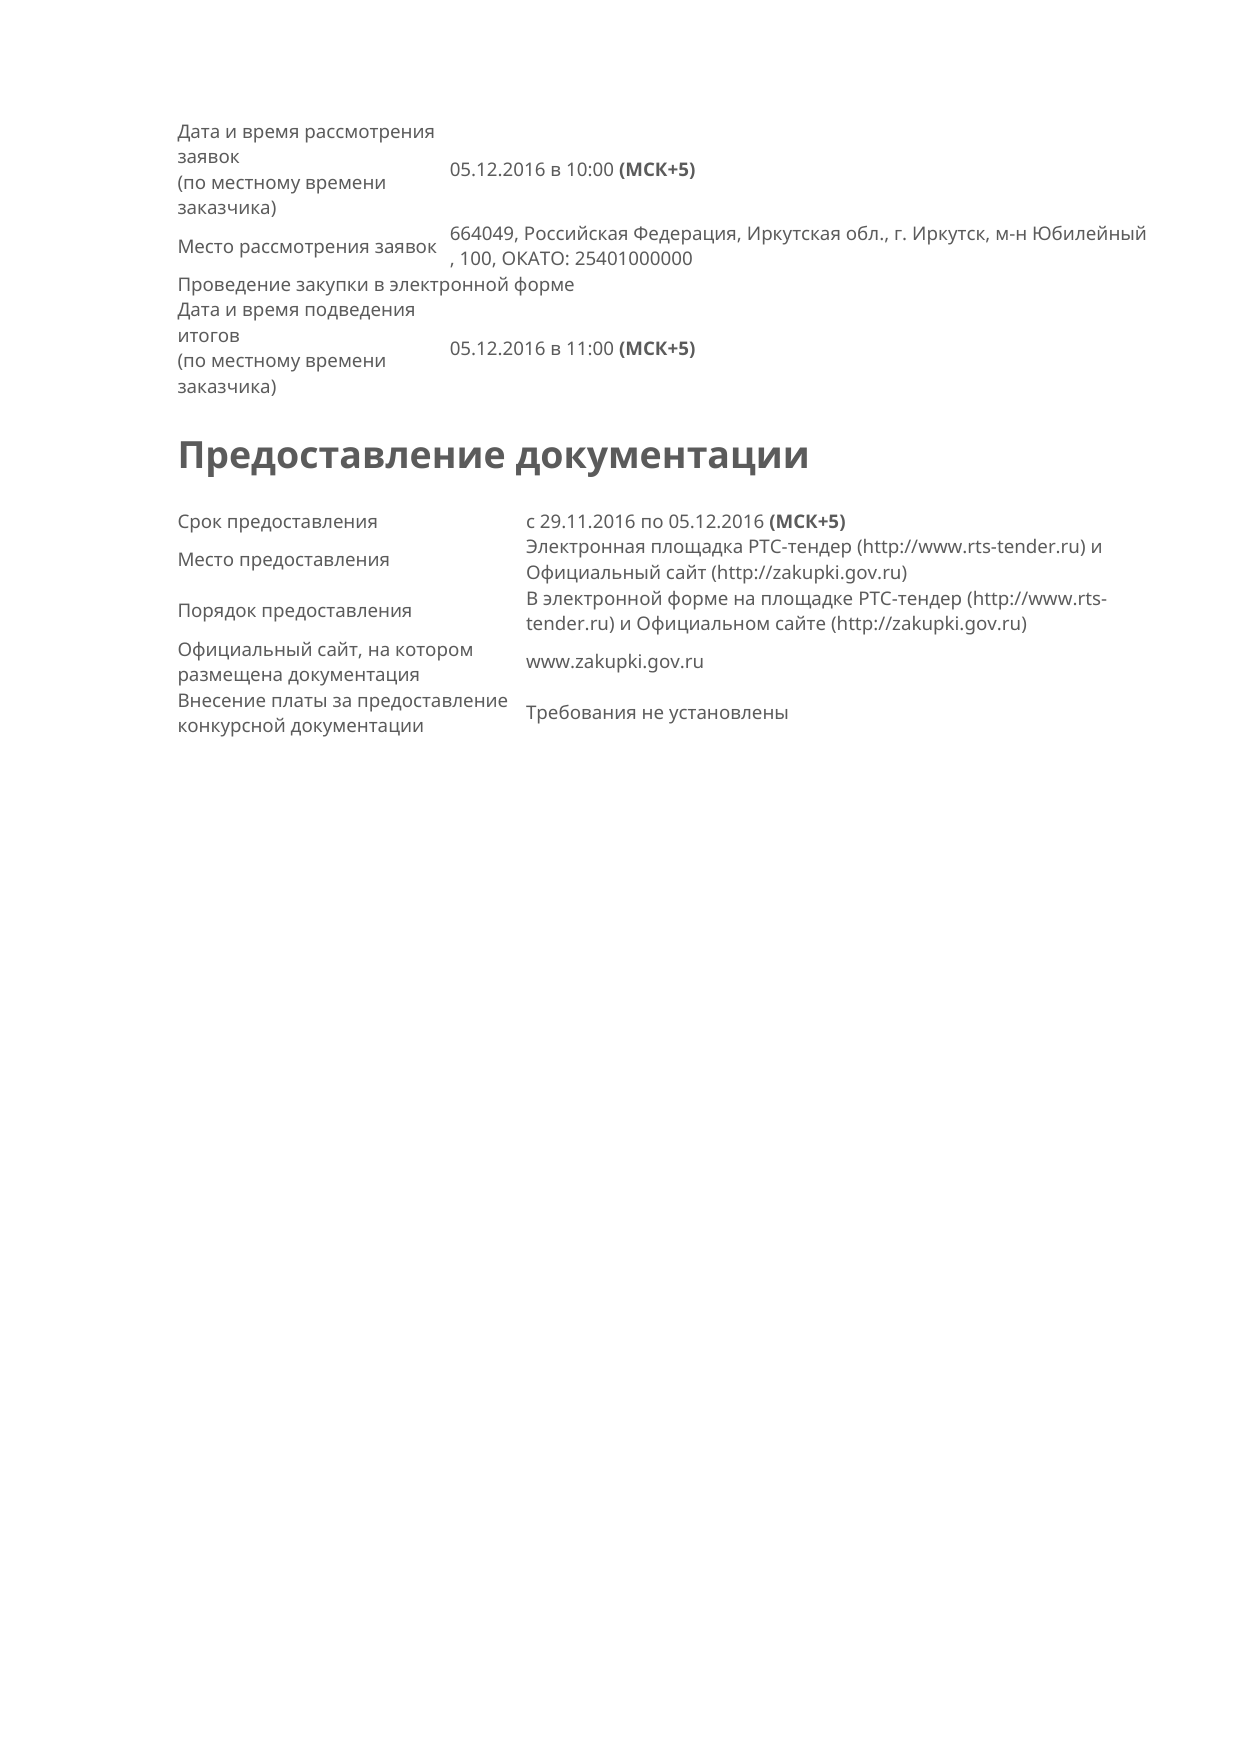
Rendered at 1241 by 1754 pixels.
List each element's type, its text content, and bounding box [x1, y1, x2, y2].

table_cell Проведение закупки в электронной форме [177, 271, 1152, 297]
table_cell 05.12.2016 в 11:00 (МСК+5) [450, 297, 1152, 399]
table_cell Порядок предоставления [177, 585, 526, 636]
table_cell Дата и время подведения итогов (по местному времени заказчика) [177, 297, 449, 399]
table_cell Дата и время рассмотрения заявок (по местному времени заказчика) [177, 118, 449, 220]
table_cell Электронная площадка РТС-тендер (http://www.rts-tender.ru) и Официальный сайт (http://zakupki.gov.ru) [526, 534, 1152, 585]
table_cell В электронной форме на площадке РТС-тендер (http://www.rts-tender.ru) и Официальном сайте (http://zakupki.gov.ru) [526, 585, 1152, 636]
table_cell Требования не установлены [526, 687, 1152, 738]
table_cell Внесение платы за предоставление конкурсной документации [177, 687, 526, 738]
table_header с 29.11.2016 по 05.12.2016 (МСК+5) [526, 508, 1152, 534]
table_cell 664049, Российская Федерация, Иркутская обл., г. Иркутск, м-н Юбилейный , 100, ОКАТО: 25401000000 [450, 220, 1152, 271]
table_header Срок предоставления [177, 508, 526, 534]
table_cell Место предоставления [177, 534, 526, 585]
table_cell 05.12.2016 в 10:00 (МСК+5) [450, 118, 1152, 220]
table_cell Место рассмотрения заявок [177, 220, 449, 271]
text Предоставление документации [177, 428, 1152, 479]
table_cell www.zakupki.gov.ru [526, 636, 1152, 687]
table_cell Официальный сайт, на котором размещена документация [177, 636, 526, 687]
